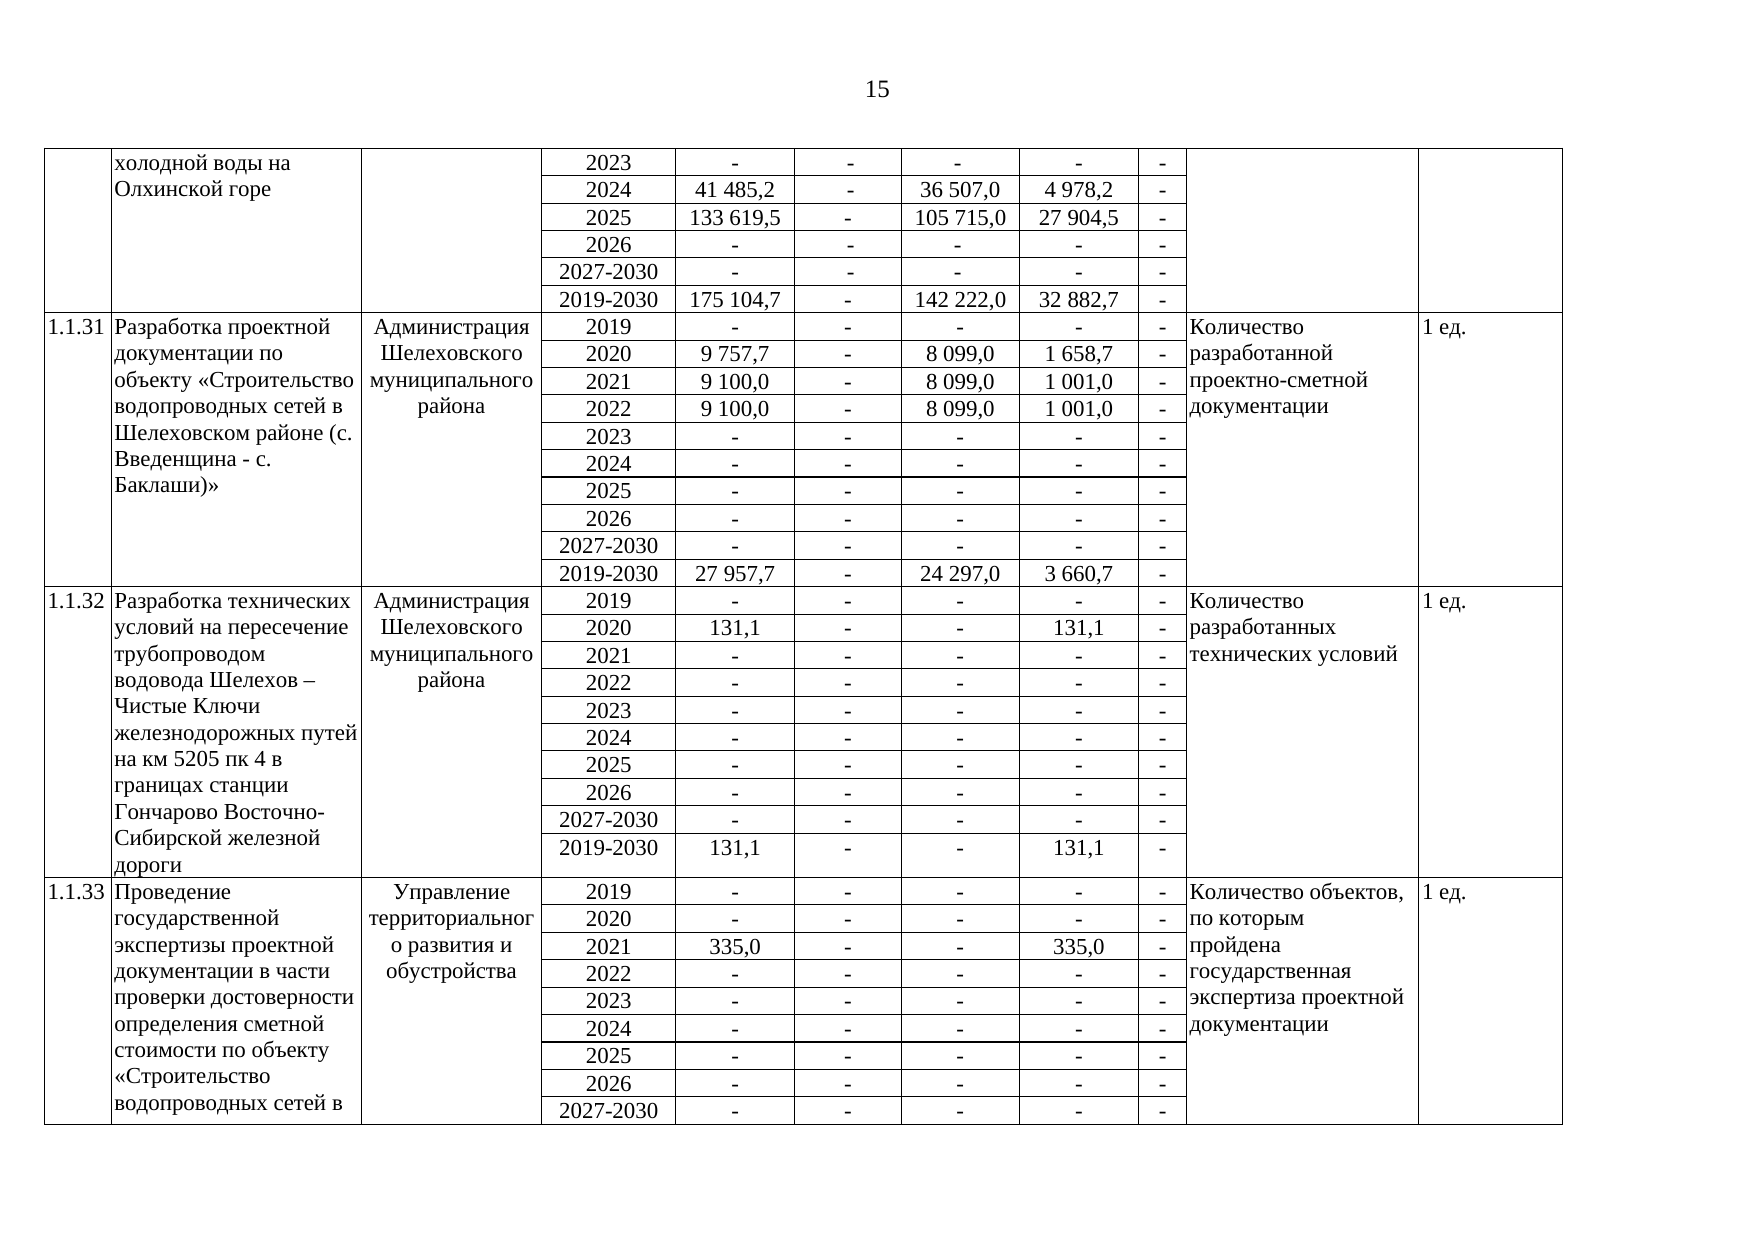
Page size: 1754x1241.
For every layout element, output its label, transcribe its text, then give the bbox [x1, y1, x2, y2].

table_cell - [795, 642, 901, 668]
table_cell - [1139, 341, 1186, 367]
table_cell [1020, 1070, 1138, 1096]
table_cell - [676, 587, 794, 613]
table_cell - [1020, 505, 1138, 531]
table_cell - [902, 669, 1019, 696]
table_cell 131,1 [676, 834, 794, 877]
table_cell 36 507,0 [902, 176, 1019, 202]
table_cell - [1139, 204, 1186, 230]
table_cell - [1139, 642, 1186, 668]
table_cell - [795, 423, 901, 449]
table_cell - [795, 231, 901, 257]
table_cell - [1139, 724, 1186, 750]
table_cell - [902, 960, 1019, 987]
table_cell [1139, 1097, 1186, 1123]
table_cell - [676, 960, 794, 987]
table_cell - [1020, 1015, 1138, 1041]
table_cell - [795, 341, 901, 367]
table_cell 142 222,0 [902, 286, 1019, 312]
table_cell 1 ед. [1419, 313, 1562, 586]
table_cell 2023 [542, 149, 675, 175]
table_cell - [795, 313, 901, 339]
table_cell 8 099,0 [902, 395, 1019, 422]
table_cell 131,1 [1020, 834, 1138, 877]
table_cell 24 297,0 [902, 560, 1019, 586]
table_cell 2019-2030 [542, 834, 675, 877]
table_cell - [902, 933, 1019, 959]
table_cell - [1020, 587, 1138, 613]
table_cell - [795, 368, 901, 394]
table_cell 2024 [542, 176, 675, 202]
table_cell 1 ед. [1419, 878, 1562, 1123]
table_cell 2020 [542, 341, 675, 367]
table_cell 1 001,0 [1020, 368, 1138, 394]
table_cell - [902, 258, 1019, 285]
table_cell - [1139, 286, 1186, 312]
table_cell Количество разработанной проектно-сметной документации [1187, 313, 1418, 586]
table_cell 1.1.32 [45, 587, 111, 877]
table_cell - [1139, 779, 1186, 805]
table_cell - [1020, 478, 1138, 504]
table_cell 2026 [542, 505, 675, 531]
table_cell - [1139, 960, 1186, 987]
table_cell 2022 [542, 395, 675, 422]
table_cell - [1139, 834, 1186, 877]
table_cell - [795, 724, 901, 750]
table_cell - [676, 532, 794, 559]
table_cell Разработка проектной документации по объекту «Строительство водопроводных сетей в Шелеховском районе (с. Введенщина - с. Баклаши)» [112, 313, 361, 586]
table_cell 2020 [542, 615, 675, 641]
table_cell Проведение государственной экспертизы проектной документации в части проверки достоверности определения сметной стоимости по объекту «Строительство водопроводных сетей в Шелеховском районе (с. Введенщина - с. Баклаши)» [112, 878, 361, 1123]
table_cell 2027-2030 [542, 806, 675, 833]
table_cell - [1139, 395, 1186, 422]
table_cell - [676, 423, 794, 449]
table_cell - [676, 751, 794, 778]
table_cell - [1139, 478, 1186, 504]
table_cell - [1020, 751, 1138, 778]
table_cell - [676, 1043, 794, 1069]
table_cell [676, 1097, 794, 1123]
table_cell - [795, 960, 901, 987]
table_cell - [1139, 423, 1186, 449]
table_cell 2021 [542, 933, 675, 959]
table_cell - [902, 615, 1019, 641]
table_cell - [1020, 905, 1138, 932]
table_cell - [902, 149, 1019, 175]
table_cell - [676, 905, 794, 932]
table_cell 9 100,0 [676, 368, 794, 394]
table_cell - [902, 988, 1019, 1014]
table_cell 27 957,7 [676, 560, 794, 586]
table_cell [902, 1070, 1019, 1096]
table_cell 2025 [542, 478, 675, 504]
table_cell - [795, 286, 901, 312]
table_cell - [1020, 806, 1138, 833]
table_cell - [676, 478, 794, 504]
table_cell - [902, 697, 1019, 723]
table_cell 2019-2030 [542, 286, 675, 312]
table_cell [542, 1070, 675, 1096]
table_cell - [676, 779, 794, 805]
table_cell - [795, 395, 901, 422]
table_cell 9 100,0 [676, 395, 794, 422]
table_cell - [1139, 697, 1186, 723]
table_cell - [676, 258, 794, 285]
table_cell 335,0 [676, 933, 794, 959]
table_cell 2024 [542, 1015, 675, 1041]
table_cell - [795, 988, 901, 1014]
table_cell 2020 [542, 905, 675, 932]
table_cell - [1139, 587, 1186, 613]
table_cell - [676, 878, 794, 904]
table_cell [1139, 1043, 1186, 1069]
table_cell - [1020, 724, 1138, 750]
table_cell 2026 [542, 231, 675, 257]
table_cell 2025 [542, 204, 675, 230]
table_cell - [676, 1015, 794, 1041]
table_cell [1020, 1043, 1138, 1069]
table_cell - [1020, 149, 1138, 175]
table_cell - [902, 532, 1019, 559]
table_cell - [1139, 806, 1186, 833]
table_cell - [1139, 988, 1186, 1014]
table_cell 131,1 [1020, 615, 1138, 641]
table_cell 2019 [542, 313, 675, 339]
table_cell Администрация Шелеховского муниципального района [362, 313, 541, 586]
table_cell - [676, 505, 794, 531]
table_cell - [676, 697, 794, 723]
table_cell 32 882,7 [1020, 286, 1138, 312]
table_cell - [1020, 697, 1138, 723]
table_cell - [1020, 642, 1138, 668]
table_cell - [795, 697, 901, 723]
table_cell - [1139, 905, 1186, 932]
table_cell 2019 [542, 878, 675, 904]
table_cell - [676, 724, 794, 750]
table_cell - [1139, 615, 1186, 641]
table_cell - [795, 905, 901, 932]
table_cell 4 978,2 [1020, 176, 1138, 202]
table_cell - [795, 779, 901, 805]
table_cell 2022 [542, 960, 675, 987]
table_cell - [676, 806, 794, 833]
table_cell 2019-2030 [542, 560, 675, 586]
table_cell - [795, 751, 901, 778]
table_cell - [1020, 450, 1138, 476]
table_cell - [902, 423, 1019, 449]
table_cell 2023 [542, 988, 675, 1014]
table_cell - [902, 806, 1019, 833]
table_cell 2027-2030 [542, 258, 675, 285]
table_cell 3 660,7 [1020, 560, 1138, 586]
table_cell - [1139, 450, 1186, 476]
table_cell - [902, 450, 1019, 476]
table_cell - [902, 905, 1019, 932]
table_cell 8 099,0 [902, 368, 1019, 394]
table_cell - [1139, 1015, 1186, 1041]
table_cell 335,0 [1020, 933, 1138, 959]
table_cell - [902, 505, 1019, 531]
table_cell - [795, 450, 901, 476]
table_cell Администрация Шелеховского муниципального района [362, 587, 541, 877]
table_cell - [1139, 505, 1186, 531]
table_cell - [1020, 423, 1138, 449]
table_cell 2026 [542, 779, 675, 805]
table_cell - [1139, 669, 1186, 696]
table_cell - [1139, 231, 1186, 257]
table_cell 41 485,2 [676, 176, 794, 202]
table_cell 1.1.33 [45, 878, 111, 1123]
table_cell 2025 [542, 751, 675, 778]
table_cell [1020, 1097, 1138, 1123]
table_cell - [902, 1015, 1019, 1041]
table_cell - [676, 313, 794, 339]
table_cell - [1020, 779, 1138, 805]
table_cell - [902, 834, 1019, 877]
table_cell 2021 [542, 368, 675, 394]
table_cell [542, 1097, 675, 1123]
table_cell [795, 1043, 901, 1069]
table_cell - [795, 176, 901, 202]
table_cell - [795, 560, 901, 586]
table_cell Разработка технических условий на пересечение трубопроводом водовода Шелехов –Чистые Ключи железнодорожных путей на км 5205 пк 4 в границах станции Гончарово Восточно-Сибирской железной дороги [112, 587, 361, 877]
table_cell - [795, 587, 901, 613]
table_cell 1.1.31 [45, 313, 111, 586]
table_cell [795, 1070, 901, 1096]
table_cell - [1020, 988, 1138, 1014]
table_cell - [676, 642, 794, 668]
table_cell - [1020, 532, 1138, 559]
table_cell - [795, 204, 901, 230]
table_cell 2024 [542, 450, 675, 476]
table_cell - [1020, 669, 1138, 696]
table_cell 133 619,5 [676, 204, 794, 230]
table_cell - [795, 1015, 901, 1041]
table_cell - [1139, 751, 1186, 778]
table_cell 2022 [542, 669, 675, 696]
table_cell - [1139, 258, 1186, 285]
table_cell - [676, 669, 794, 696]
table_cell Количество объектов, по которым пройдена государственная экспертиза проектной документации [1187, 878, 1418, 1123]
table_cell - [902, 231, 1019, 257]
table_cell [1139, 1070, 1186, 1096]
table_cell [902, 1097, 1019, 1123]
table_cell Количество разработанных технических условий [1187, 587, 1418, 877]
table_cell - [676, 988, 794, 1014]
table_cell 8 099,0 [902, 341, 1019, 367]
table_cell - [1020, 313, 1138, 339]
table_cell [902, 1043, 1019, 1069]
table_cell - [676, 231, 794, 257]
table_cell 1 001,0 [1020, 395, 1138, 422]
table_cell - [676, 450, 794, 476]
table_cell - [1139, 176, 1186, 202]
table_cell - [795, 149, 901, 175]
table_cell 27 904,5 [1020, 204, 1138, 230]
table_cell 2025 [542, 1043, 675, 1069]
table_cell - [1139, 878, 1186, 904]
table_cell 131,1 [676, 615, 794, 641]
table_cell - [1139, 149, 1186, 175]
table_cell - [902, 642, 1019, 668]
table_cell 1 658,7 [1020, 341, 1138, 367]
table_cell - [902, 878, 1019, 904]
table_cell 2023 [542, 697, 675, 723]
table_cell - [902, 751, 1019, 778]
table_cell - [795, 258, 901, 285]
table_cell - [1020, 960, 1138, 987]
table_cell - [1139, 368, 1186, 394]
table_cell - [795, 878, 901, 904]
table_cell 2027-2030 [542, 532, 675, 559]
table_cell - [1139, 560, 1186, 586]
table_cell - [1020, 231, 1138, 257]
table_cell - [795, 615, 901, 641]
table_cell 105 715,0 [902, 204, 1019, 230]
table_cell 175 104,7 [676, 286, 794, 312]
table_cell 9 757,7 [676, 341, 794, 367]
table_cell - [1020, 878, 1138, 904]
table_cell - [795, 933, 901, 959]
table_cell 2024 [542, 724, 675, 750]
table_cell - [902, 587, 1019, 613]
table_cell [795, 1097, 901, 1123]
table_cell - [902, 779, 1019, 805]
table_cell - [795, 806, 901, 833]
table_cell - [902, 724, 1019, 750]
table_cell - [1139, 933, 1186, 959]
table_cell Управление территориального развития и обустройства [362, 878, 541, 1123]
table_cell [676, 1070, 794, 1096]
table_cell - [795, 669, 901, 696]
table_cell - [902, 478, 1019, 504]
table_cell - [1020, 258, 1138, 285]
table_cell - [795, 532, 901, 559]
table_cell - [902, 313, 1019, 339]
table_cell 2023 [542, 423, 675, 449]
table_cell - [1139, 532, 1186, 559]
table_cell - [795, 834, 901, 877]
table_cell - [1139, 313, 1186, 339]
table_cell - [676, 149, 794, 175]
table_cell - [795, 478, 901, 504]
table_cell - [795, 505, 901, 531]
table_cell 2019 [542, 587, 675, 613]
table_cell 2021 [542, 642, 675, 668]
table_cell 1 ед. [1419, 587, 1562, 877]
